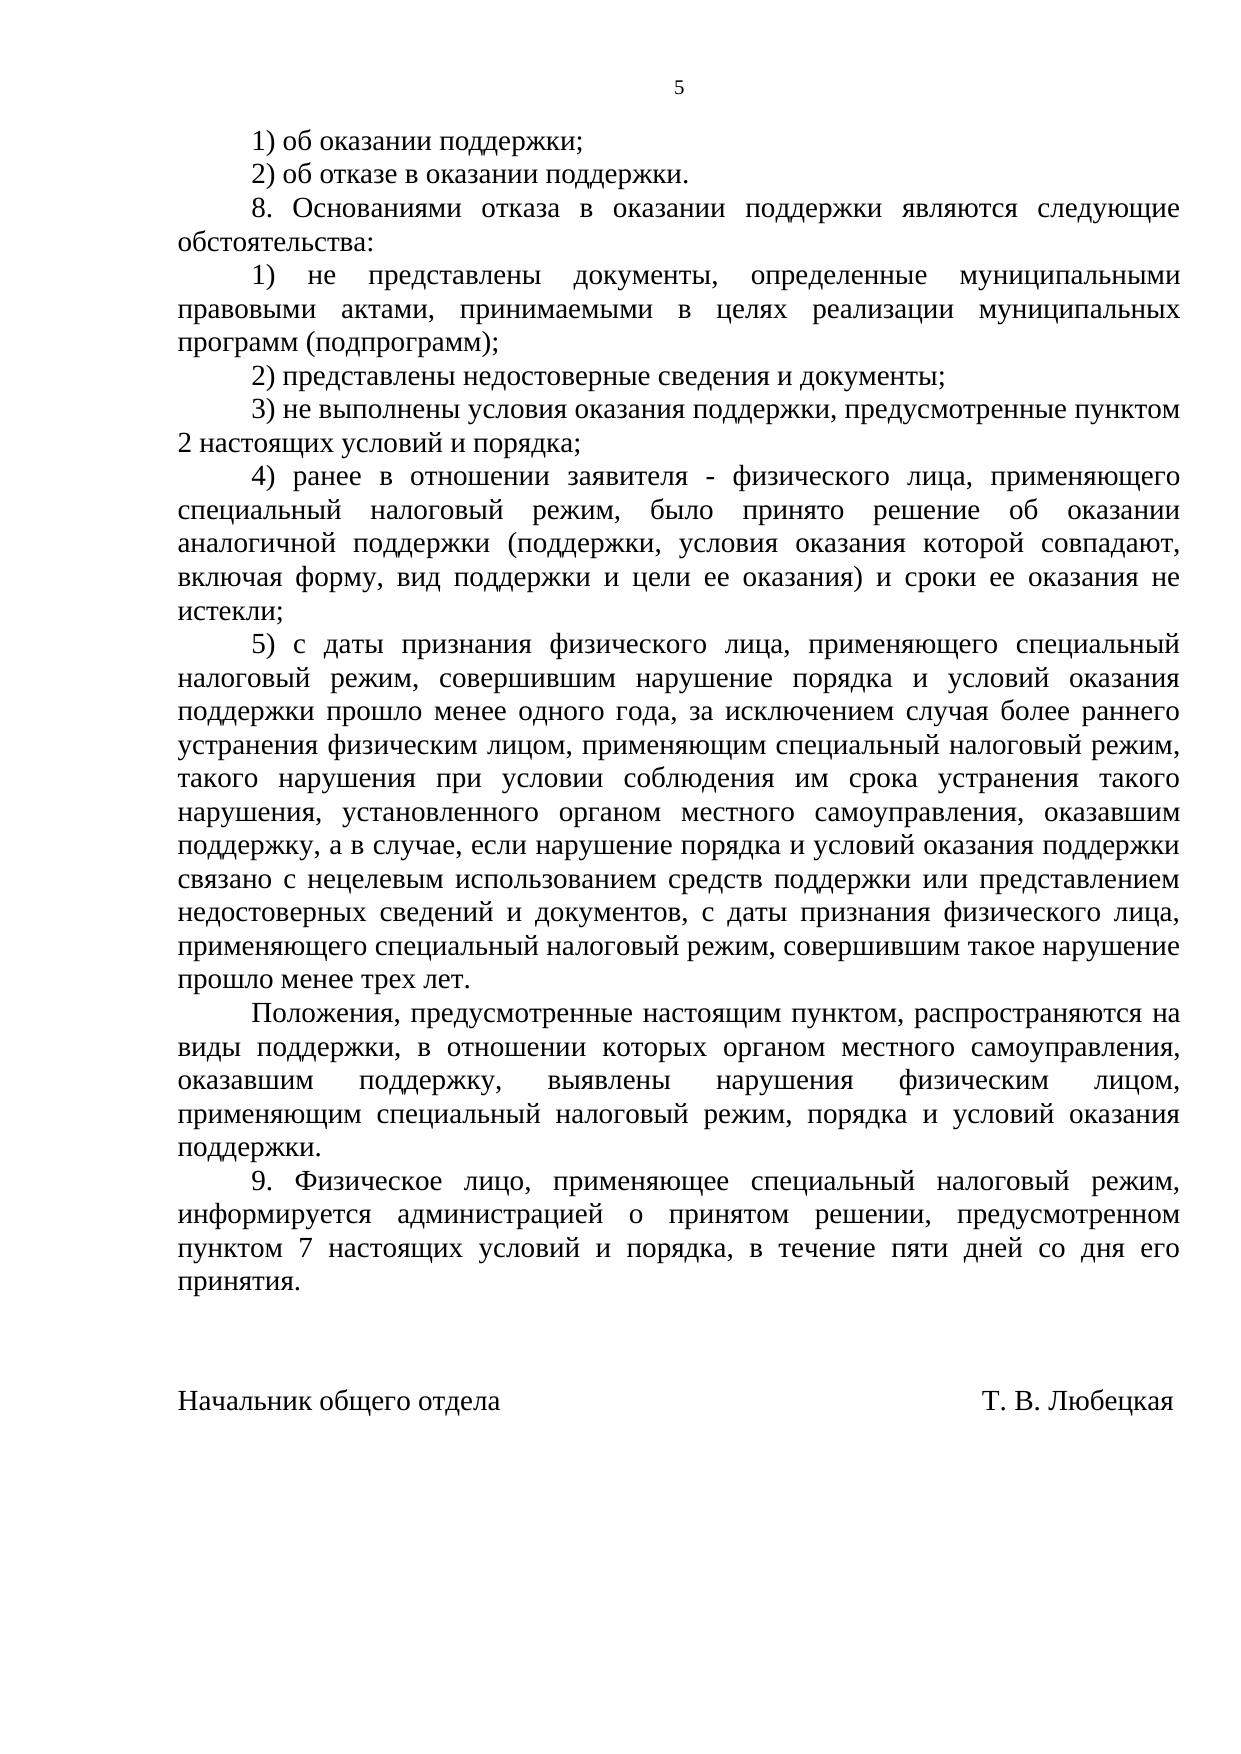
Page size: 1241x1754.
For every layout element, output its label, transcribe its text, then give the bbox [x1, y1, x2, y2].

text 1) не представлены документы, определенные муниципальными правовыми актами, принимаемыми в целях реализации муниципальных программ (подпрограмм); [177, 257, 1181, 358]
text Начальник общего отдела Т. В. Любецкая [177, 1383, 1181, 1417]
text 2) представлены недостоверные сведения и документы; [177, 358, 1181, 391]
text Положения, предусмотренные настоящим пунктом, распространяются на виды поддержки, в отношении которых органом местного самоуправления, оказавшим поддержку, выявлены нарушения физическим лицом, применяющим специальный налоговый режим, порядка и условий оказания поддержки. [177, 995, 1181, 1163]
text 5) с даты признания физического лица, применяющего специальный налоговый режим, совершившим нарушение порядка и условий оказания поддержки прошло менее одного года, за исключением случая более раннего устранения физическим лицом, применяющим специальный налоговый режим, такого нарушения при условии соблюдения им срока устранения такого нарушения, установленного органом местного самоуправления, оказавшим поддержку, а в случае, если нарушение порядка и условий оказания поддержки связано с нецелевым использованием средств поддержки или представлением недостоверных сведений и документов, с даты признания физического лица, применяющего специальный налоговый режим, совершившим такое нарушение прошло менее трех лет. [177, 626, 1181, 995]
text 1) об оказании поддержки; [177, 123, 1181, 157]
text 2) об отказе в оказании поддержки. [177, 157, 1181, 190]
text 9. Физическое лицо, применяющее специальный налоговый режим, информируется администрацией о принятом решении, предусмотренном пунктом 7 настоящих условий и порядка, в течение пяти дней со дня его принятия. [177, 1163, 1181, 1297]
text 3) не выполнены условия оказания поддержки, предусмотренные пунктом 2 настоящих условий и порядка; [177, 391, 1181, 458]
text 4) ранее в отношении заявителя - физического лица, применяющего специальный налоговый режим, было принято решение об оказании аналогичной поддержки (поддержки, условия оказания которой совпадают, включая форму, вид поддержки и цели ее оказания) и сроки ее оказания не истекли; [177, 458, 1181, 626]
text 8. Основаниями отказа в оказании поддержки являются следующие обстоятельства: [177, 190, 1181, 257]
